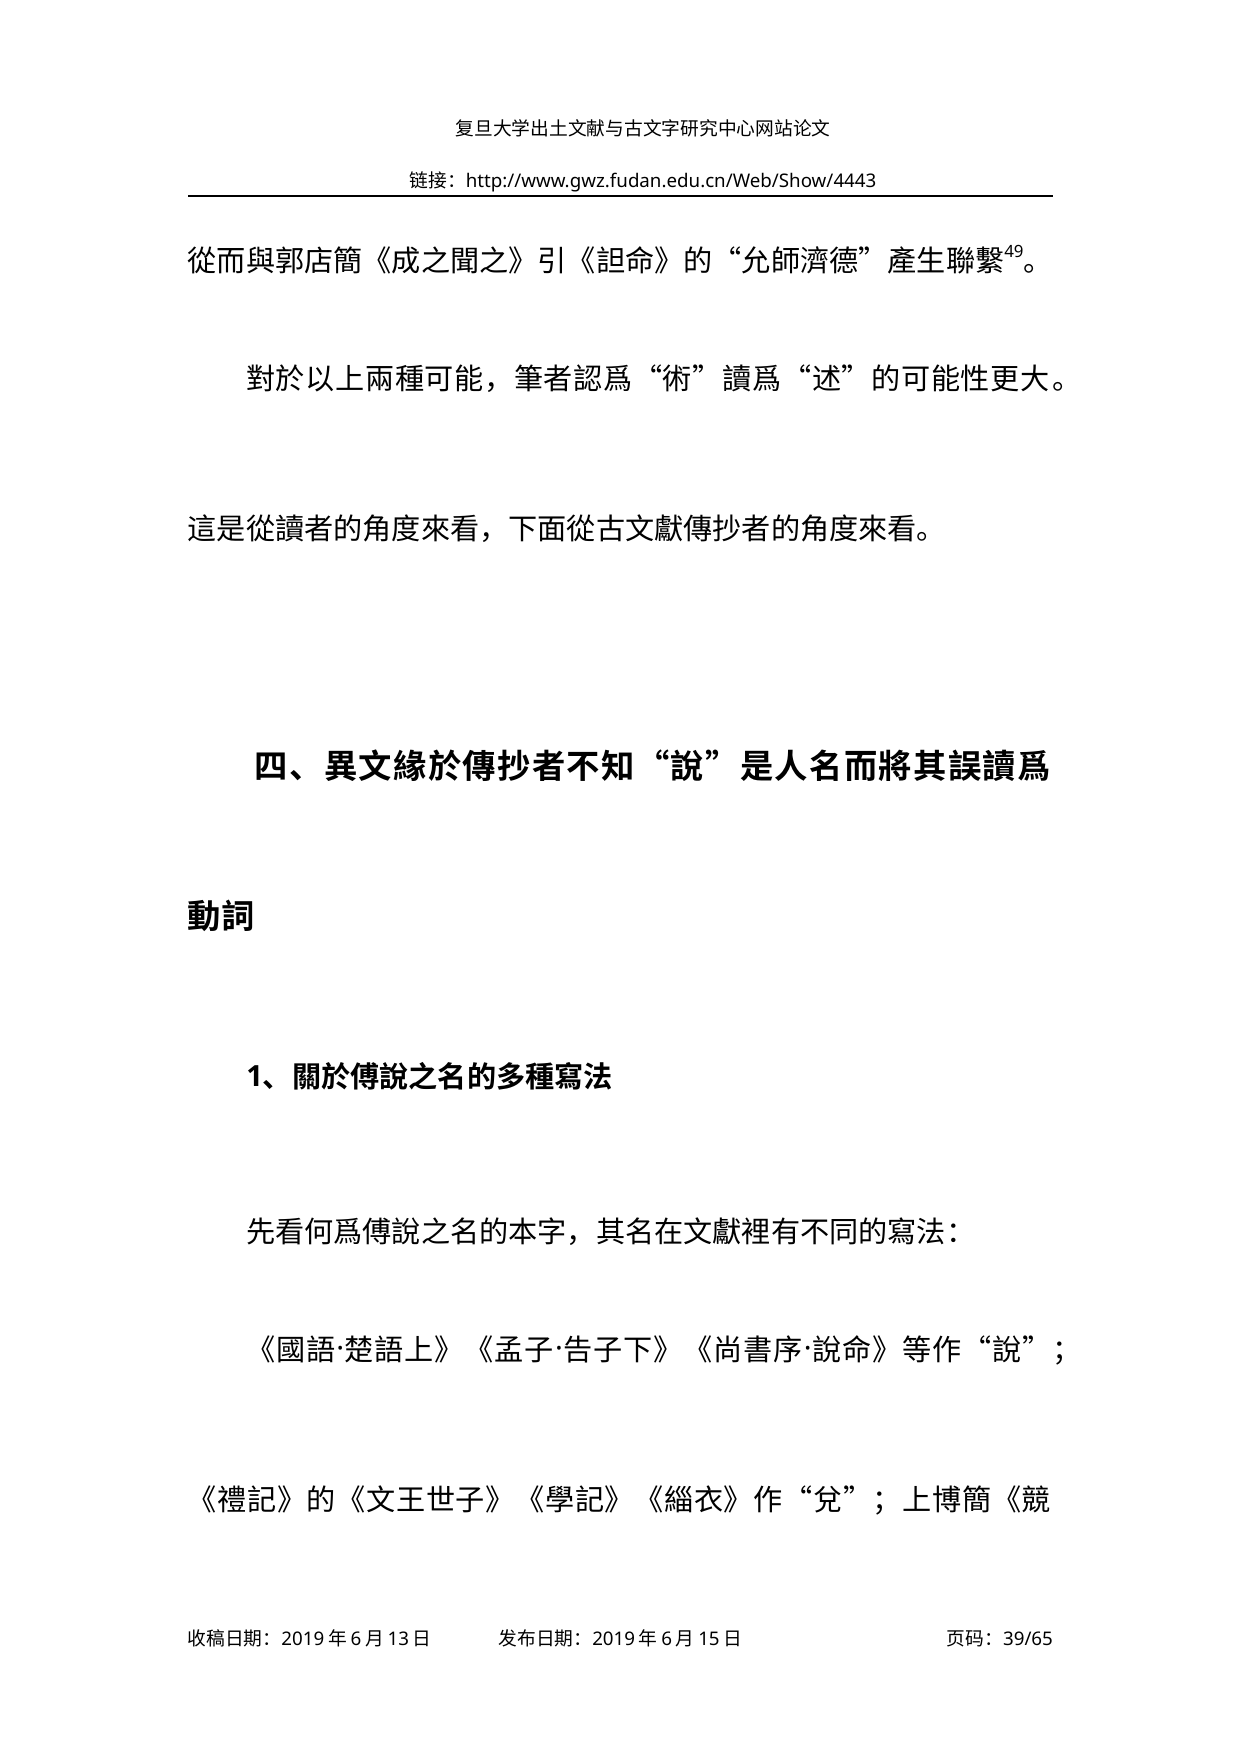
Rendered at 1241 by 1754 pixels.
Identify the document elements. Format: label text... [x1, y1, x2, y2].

text 1、關於傅說之名的多種寫法 [187, 1037, 1053, 1112]
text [187, 222, 1053, 297]
text 對於以上兩種可能，筆者認爲“術”讀爲“述”的可能性更大。這是從讀者的角度來看，下面從古文獻傳抄者的角度來看。 [187, 339, 1053, 564]
text 先看何爲傅說之名的本字，其名在文獻裡有不同的寫法： [187, 1192, 1053, 1267]
text 四、異文緣於傳抄者不知“說”是人名而將其誤讀爲動詞 [187, 727, 1053, 952]
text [187, 1310, 1053, 1535]
